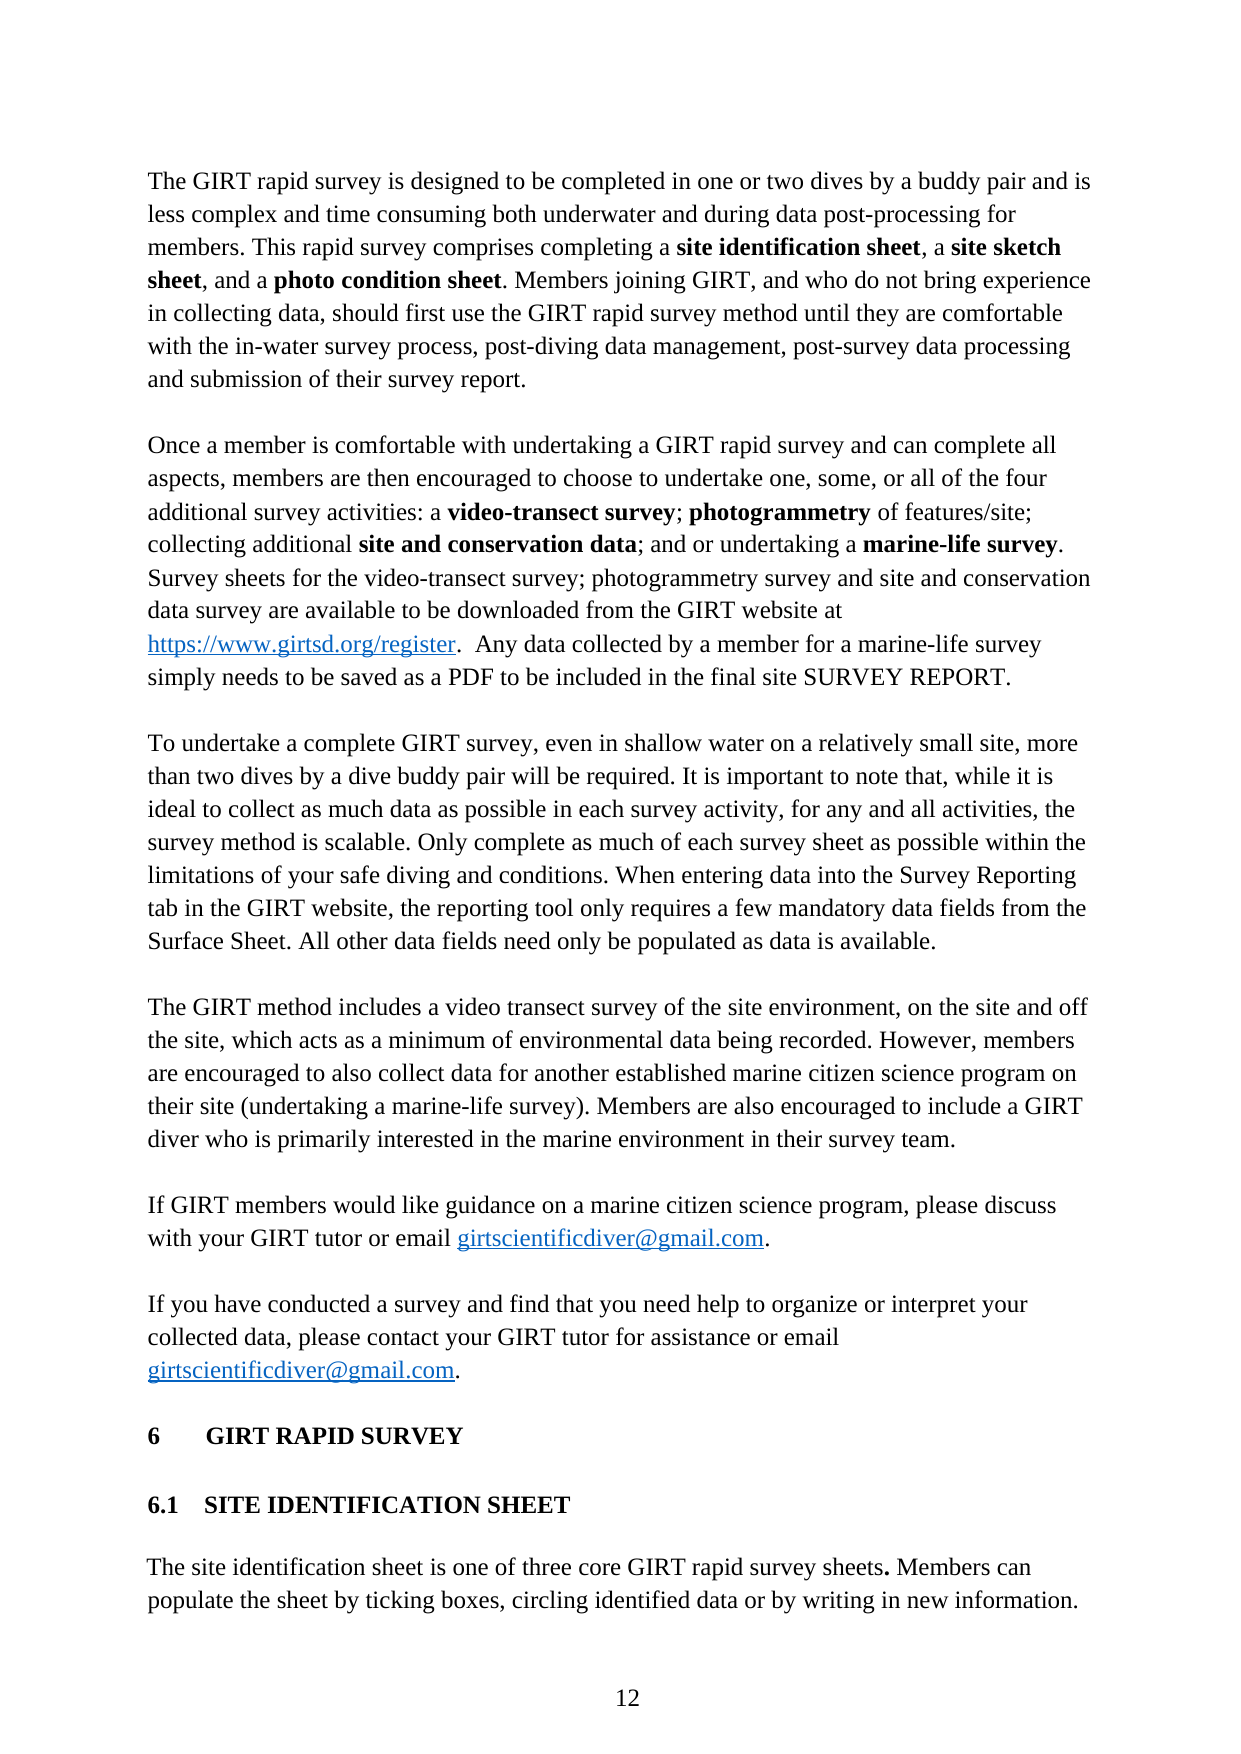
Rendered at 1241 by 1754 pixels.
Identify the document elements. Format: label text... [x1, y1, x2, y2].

subtitle 6.1 SITE IDENTIFICATION SHEET [147, 1490, 1142, 1519]
text If you have conducted a survey and find that you need help to organize or interpret your collected data, please contact your GIRT tutor for assistance or email girtscientificdiver@gmail.com. [147, 1289, 1092, 1384]
text If GIRT members would like guidance on a marine citizen science program, please discuss with your GIRT tutor or email girtscientificdiver@gmail.com. [147, 1190, 1092, 1252]
text To undertake a complete GIRT survey, even in shallow water on a relatively small site, more than two dives by a dive buddy pair will be required. It is important to note that, while it is ideal to collect as much data as possible in each survey activity, for any and all activities, the survey method is scalable. Only complete as much of each survey sheet as possible within the limitations of your safe diving and conditions. When entering data into the Survey Reporting tab in the GIRT website, the reporting tool only requires a few mandatory data fields from the Surface Sheet. All other data fields need only be populated as data is available. [147, 728, 1092, 954]
subtitle 6 GIRT RAPID SURVEY [147, 1421, 1092, 1450]
text Once a member is comfortable with undertaking a GIRT rapid survey and can complete all aspects, members are then encouraged to choose to undertake one, some, or all of the four additional survey activities: a video-transect survey; photogrammetry of features/site; collecting additional site and conservation data; and or undertaking a marine-life survey. Survey sheets for the video-transect survey; photogrammetry survey and site and conservation data survey are available to be downloaded from the GIRT website at https://www.girtsd.org/register. Any data collected by a member for a marine-life survey simply needs to be saved as a PDF to be included in the final site SURVEY REPORT. [147, 431, 1092, 690]
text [146, 1552, 1088, 1614]
text The GIRT rapid survey is designed to be completed in one or two dives by a buddy pair and is less complex and time consuming both underwater and during data post-processing for members. This rapid survey comprises completing a site identification sheet, a site sketch sheet, and a photo condition sheet. Members joining GIRT, and who do not bring experience in collecting data, should first use the GIRT rapid survey method until they are comfortable with the in-water survey process, post-diving data management, post-survey data processing and submission of their survey report. [147, 166, 1092, 393]
text The GIRT method includes a video transect survey of the site environment, on the site and off the site, which acts as a minimum of environmental data being recorded. However, members are encouraged to also collect data for another established marine citizen science program on their site (undertaking a marine-life survey). Members are also encouraged to include a GIRT diver who is primarily interested in the marine environment in their survey team. [147, 992, 1092, 1153]
